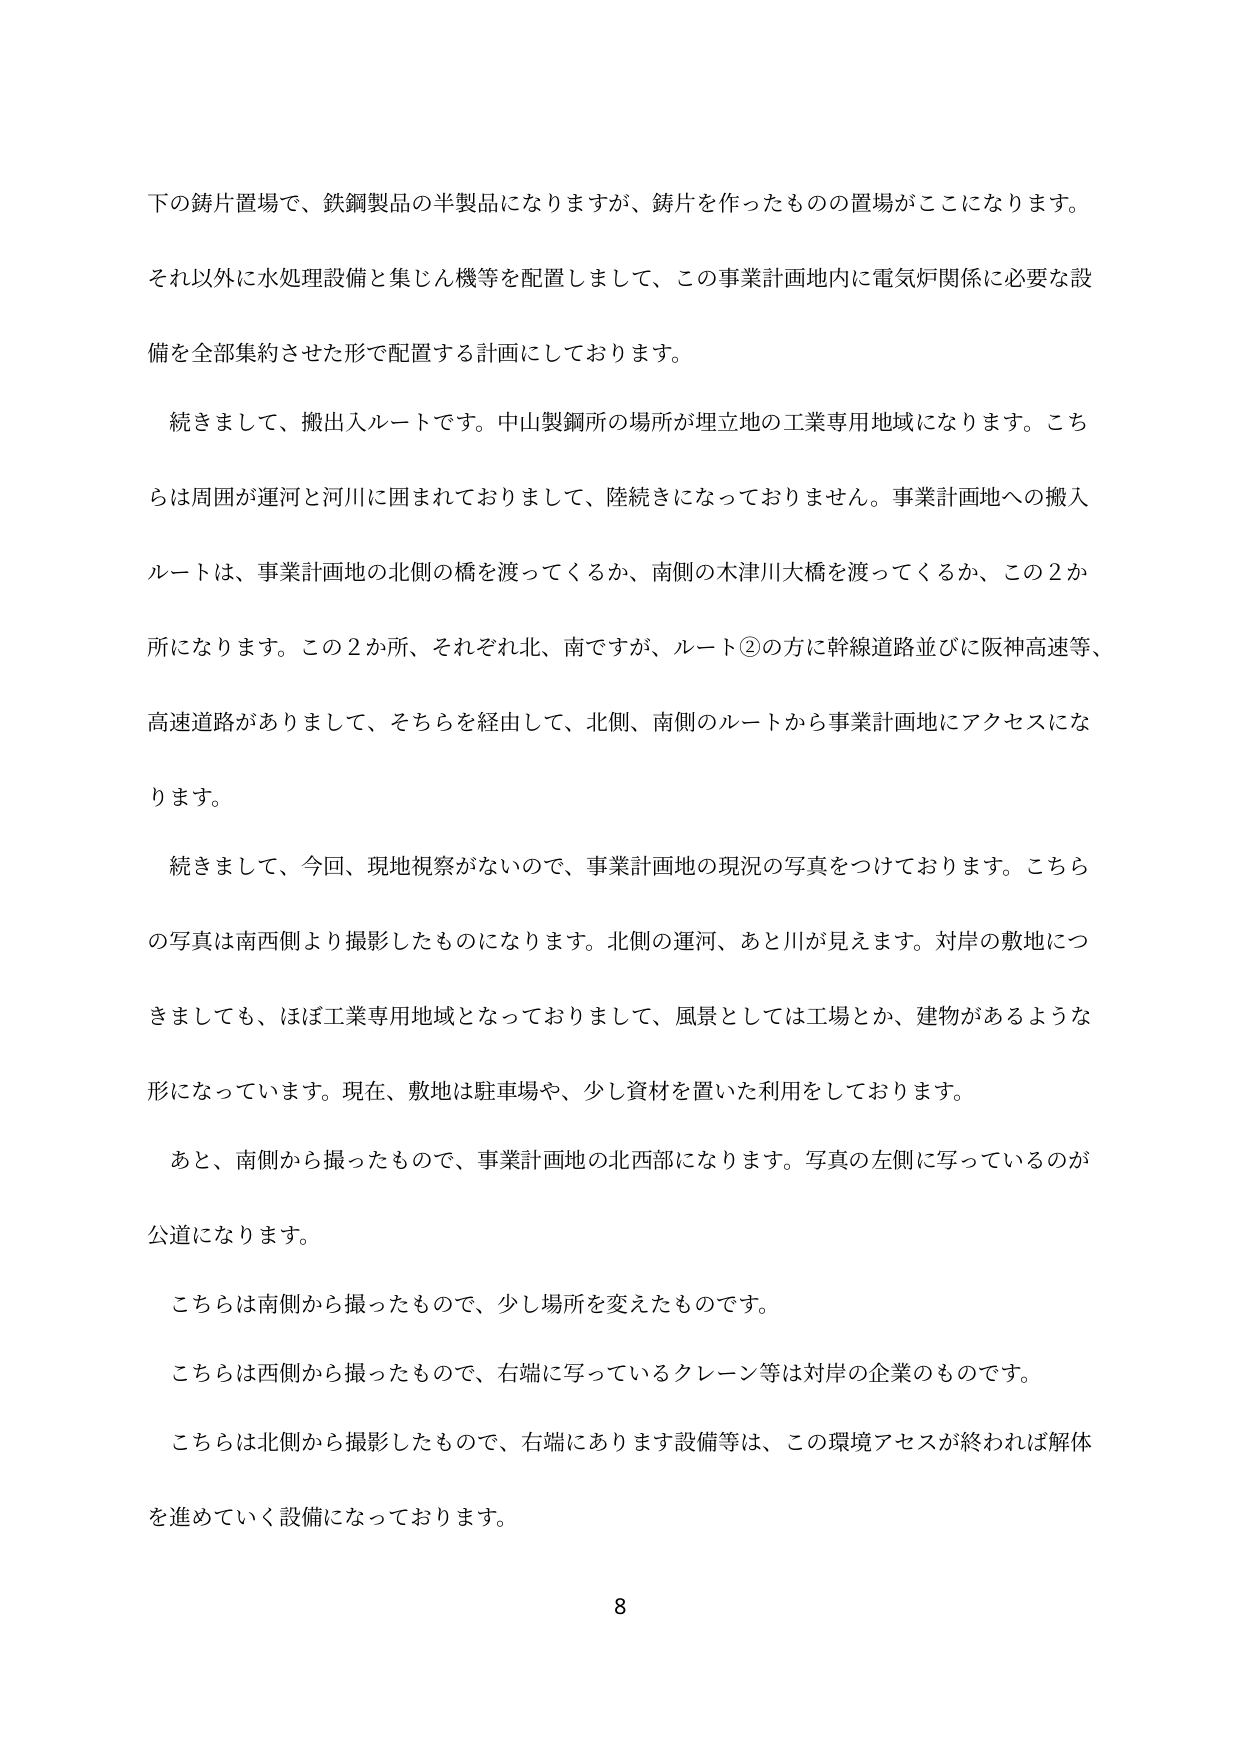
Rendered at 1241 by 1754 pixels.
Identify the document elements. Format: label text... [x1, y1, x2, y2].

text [148, 183, 1092, 371]
text 続きまして、今回、現地視察がないので、事業計画地の現況の写真をつけております。こちらの写真は南西側より撮影したものになります。北側の運河、あと川が見えます。対岸の敷地につきましても、ほぼ工業専用地域となっておりまして、風景としては工場とか、建物があるような形になっています。現在、敷地は駐車場や、少し資材を置いた利用をしております。 [148, 846, 1092, 1109]
text こちらは西側から撮ったもので、右端に写っているクレーン等は対岸の企業のものです。 [148, 1353, 1092, 1391]
text こちらは北側から撮影したもので、右端にあります設備等は、この環境アセスが終われば解体を進めていく設備になっております。 [148, 1422, 1092, 1534]
text 続きまして、搬出入ルートです。中山製鋼所の場所が埋立地の工業専用地域になります。こちらは周囲が運河と河川に囲まれておりまして、陸続きになっておりません。事業計画地への搬入ルートは、事業計画地の北側の橋を渡ってくるか、南側の木津川大橋を渡ってくるか、この２か所になります。この２か所、それぞれ北、南ですが、ルート②の方に幹線道路並びに阪神高速等、高速道路がありまして、そちらを経由して、北側、南側のルートから事業計画地にアクセスになります。 [148, 402, 1092, 815]
text こちらは南側から撮ったもので、少し場所を変えたものです。 [148, 1284, 1092, 1322]
text あと、南側から撮ったもので、事業計画地の北西部になります。写真の左側に写っているのが公道になります。 [148, 1140, 1092, 1253]
